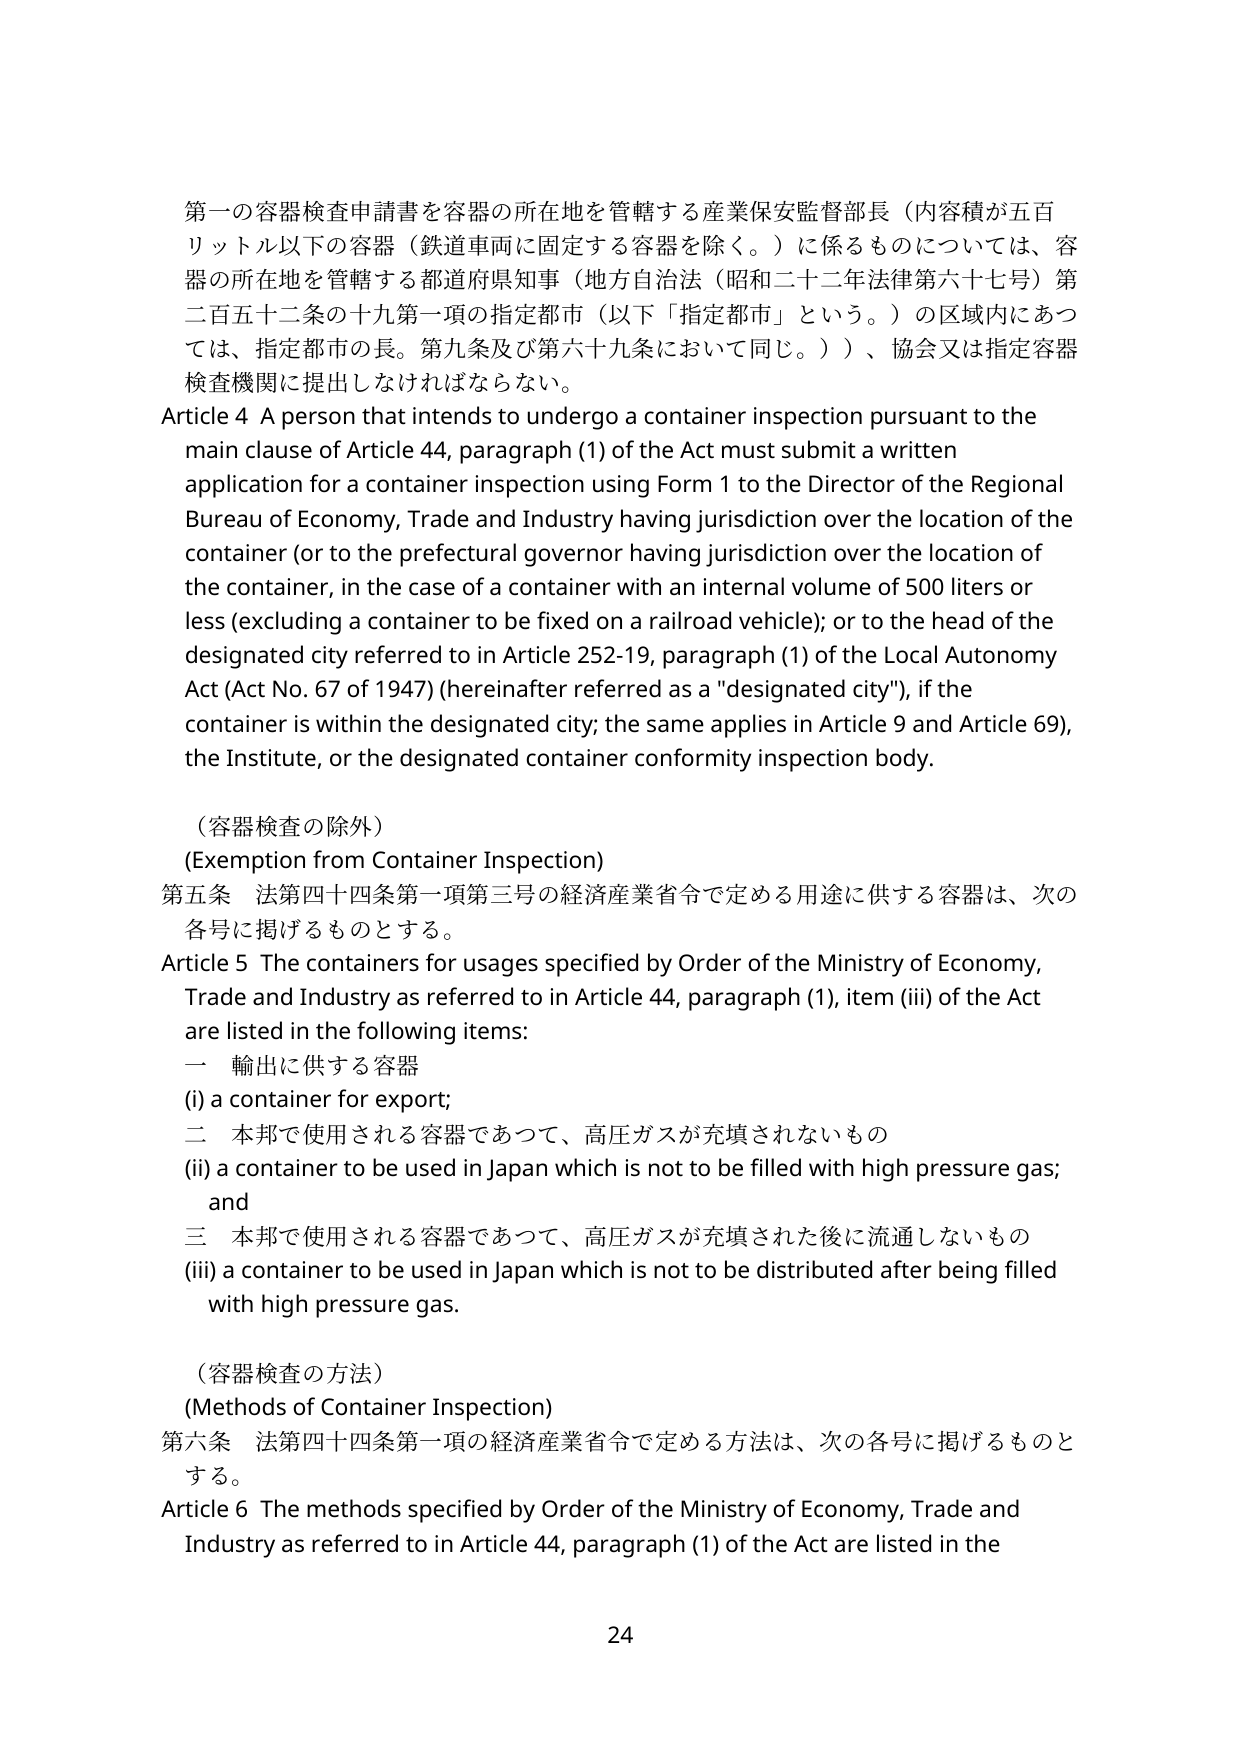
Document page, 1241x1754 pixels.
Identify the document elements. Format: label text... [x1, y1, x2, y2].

text （容器検査の除外） [184, 809, 1079, 843]
text (Methods of Container Inspection) [184, 1389, 1079, 1424]
text 一 輸出に供する容器 [184, 1048, 1079, 1082]
text (iii) a container to be used in Japan which is not to be distributed after being filled with high pressure gas. [184, 1253, 1079, 1321]
text （容器検査の方法） [184, 1355, 1079, 1389]
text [161, 1492, 1079, 1560]
text (ii) a container to be used in Japan which is not to be filled with high pressure gas; and [184, 1150, 1079, 1219]
text (Exemption from Container Inspection) [184, 843, 1079, 877]
text 第六条 法第四十四条第一項の経済産業省令で定める方法は、次の各号に掲げるものとする。 [161, 1424, 1079, 1492]
text Article 4 A person that intends to undergo a container inspection pursuant to the main clause of Article 44, paragraph (1) of the Act must submit a written application for a container inspection using Form 1 to the Director of the Regional Bureau of Economy, Trade and Industry having jurisdiction over the location of the container (or to the prefectural governor having jurisdiction over the location of the container, in the case of a container with an internal volume of 500 liters or less (excluding a container to be fixed on a railroad vehicle); or to the head of the designated city referred to in Article 252-19, paragraph (1) of the Local Autonomy Act (Act No. 67 of 1947) (hereinafter referred as a "designated city"), if the container is within the designated city; the same applies in Article 9 and Article 69), the Institute, or the designated container conformity inspection body. [161, 399, 1079, 774]
text 三 本邦で使用される容器であつて、高圧ガスが充填された後に流通しないもの [184, 1219, 1079, 1253]
text 第五条 法第四十四条第一項第三号の経済産業省令で定める用途に供する容器は、次の各号に掲げるものとする。 [161, 877, 1079, 945]
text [161, 194, 1079, 399]
text Article 5 The containers for usages specified by Order of the Ministry of Economy, Trade and Industry as referred to in Article 44, paragraph (1), item (iii) of the Act are listed in the following items: [161, 945, 1079, 1048]
text 二 本邦で使用される容器であつて、高圧ガスが充填されないもの [184, 1116, 1079, 1150]
text (i) a container for export; [184, 1082, 1079, 1116]
